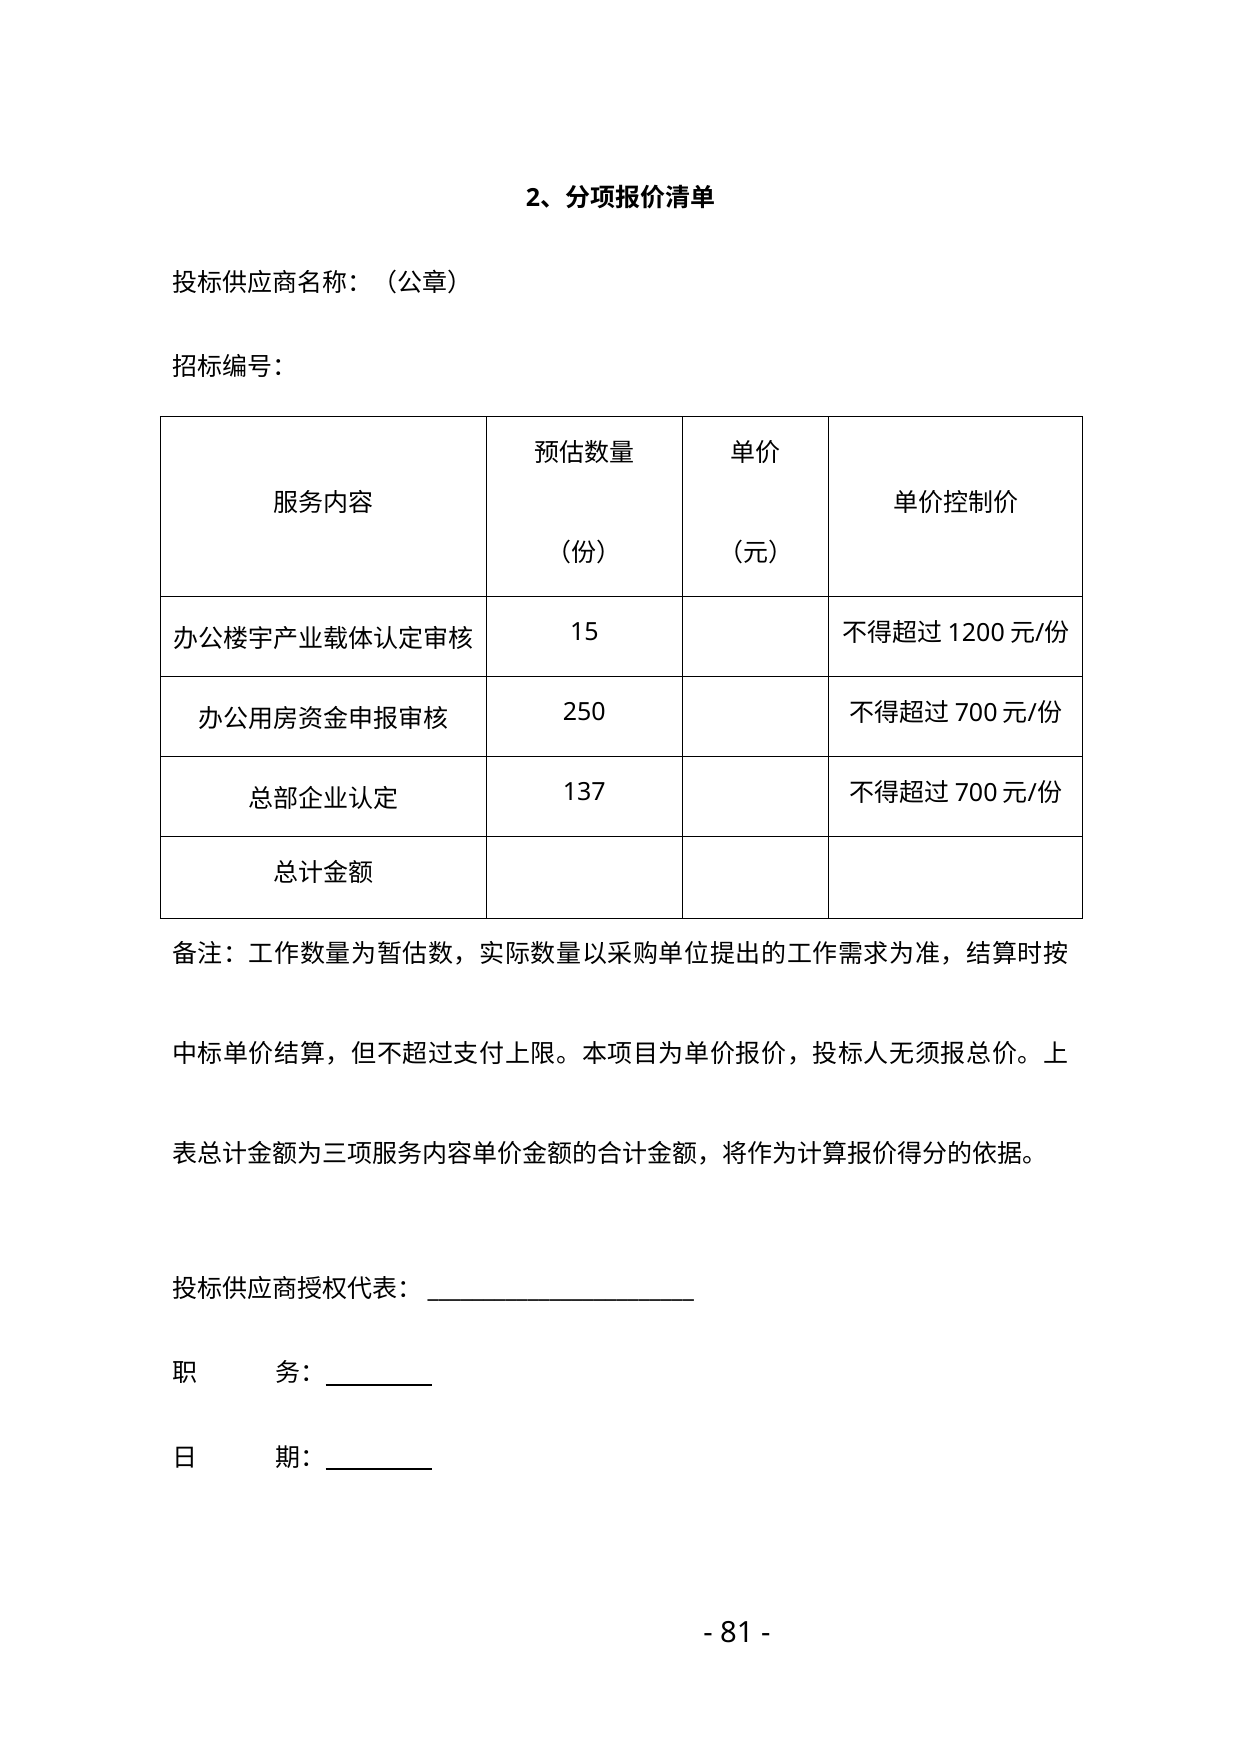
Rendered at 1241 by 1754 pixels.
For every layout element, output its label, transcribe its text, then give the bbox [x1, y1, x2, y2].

table_cell 250 [487, 677, 682, 756]
text 招标编号： [172, 332, 1068, 398]
text 职 务： [172, 1337, 1068, 1404]
table_cell [683, 757, 828, 836]
table_cell 总部企业认定 [161, 757, 486, 836]
text 日 期： [172, 1422, 1068, 1488]
text 投标供应商名称：（公章） [172, 247, 1068, 313]
text 投标供应商授权代表： ________________________ [172, 1253, 1068, 1319]
table_cell 不得超过1200元/份 [829, 597, 1082, 676]
table_cell [829, 837, 1082, 918]
table_header 单价控制价 [829, 417, 1082, 596]
table_header 服务内容 [161, 417, 486, 596]
table_cell 不得超过700元/份 [829, 757, 1082, 836]
table_cell [683, 677, 828, 756]
table_cell [487, 837, 682, 918]
table_cell 总计金额 [161, 837, 486, 918]
text 备注：工作数量为暂估数，实际数量以采购单位提出的工作需求为准，结算时按中标单价结算，但不超过支付上限。本项目为单价报价，投标人无须报总价。上表总计金额为三项服务内容单价金额的合计金额，将作为计算报价得分的依据。 [172, 919, 1068, 1184]
table_cell 15 [487, 597, 682, 676]
table_cell 不得超过700元/份 [829, 677, 1082, 756]
table_cell 办公用房资金申报审核 [161, 677, 486, 756]
table_header 预估数量（份） [487, 417, 682, 596]
table_cell [683, 597, 828, 676]
table_header 单价（元） [683, 417, 828, 596]
text 2、分项报价清单 [172, 162, 1068, 229]
table_cell [683, 837, 828, 918]
table_cell 137 [487, 757, 682, 836]
table_cell 办公楼宇产业载体认定审核 [161, 597, 486, 676]
